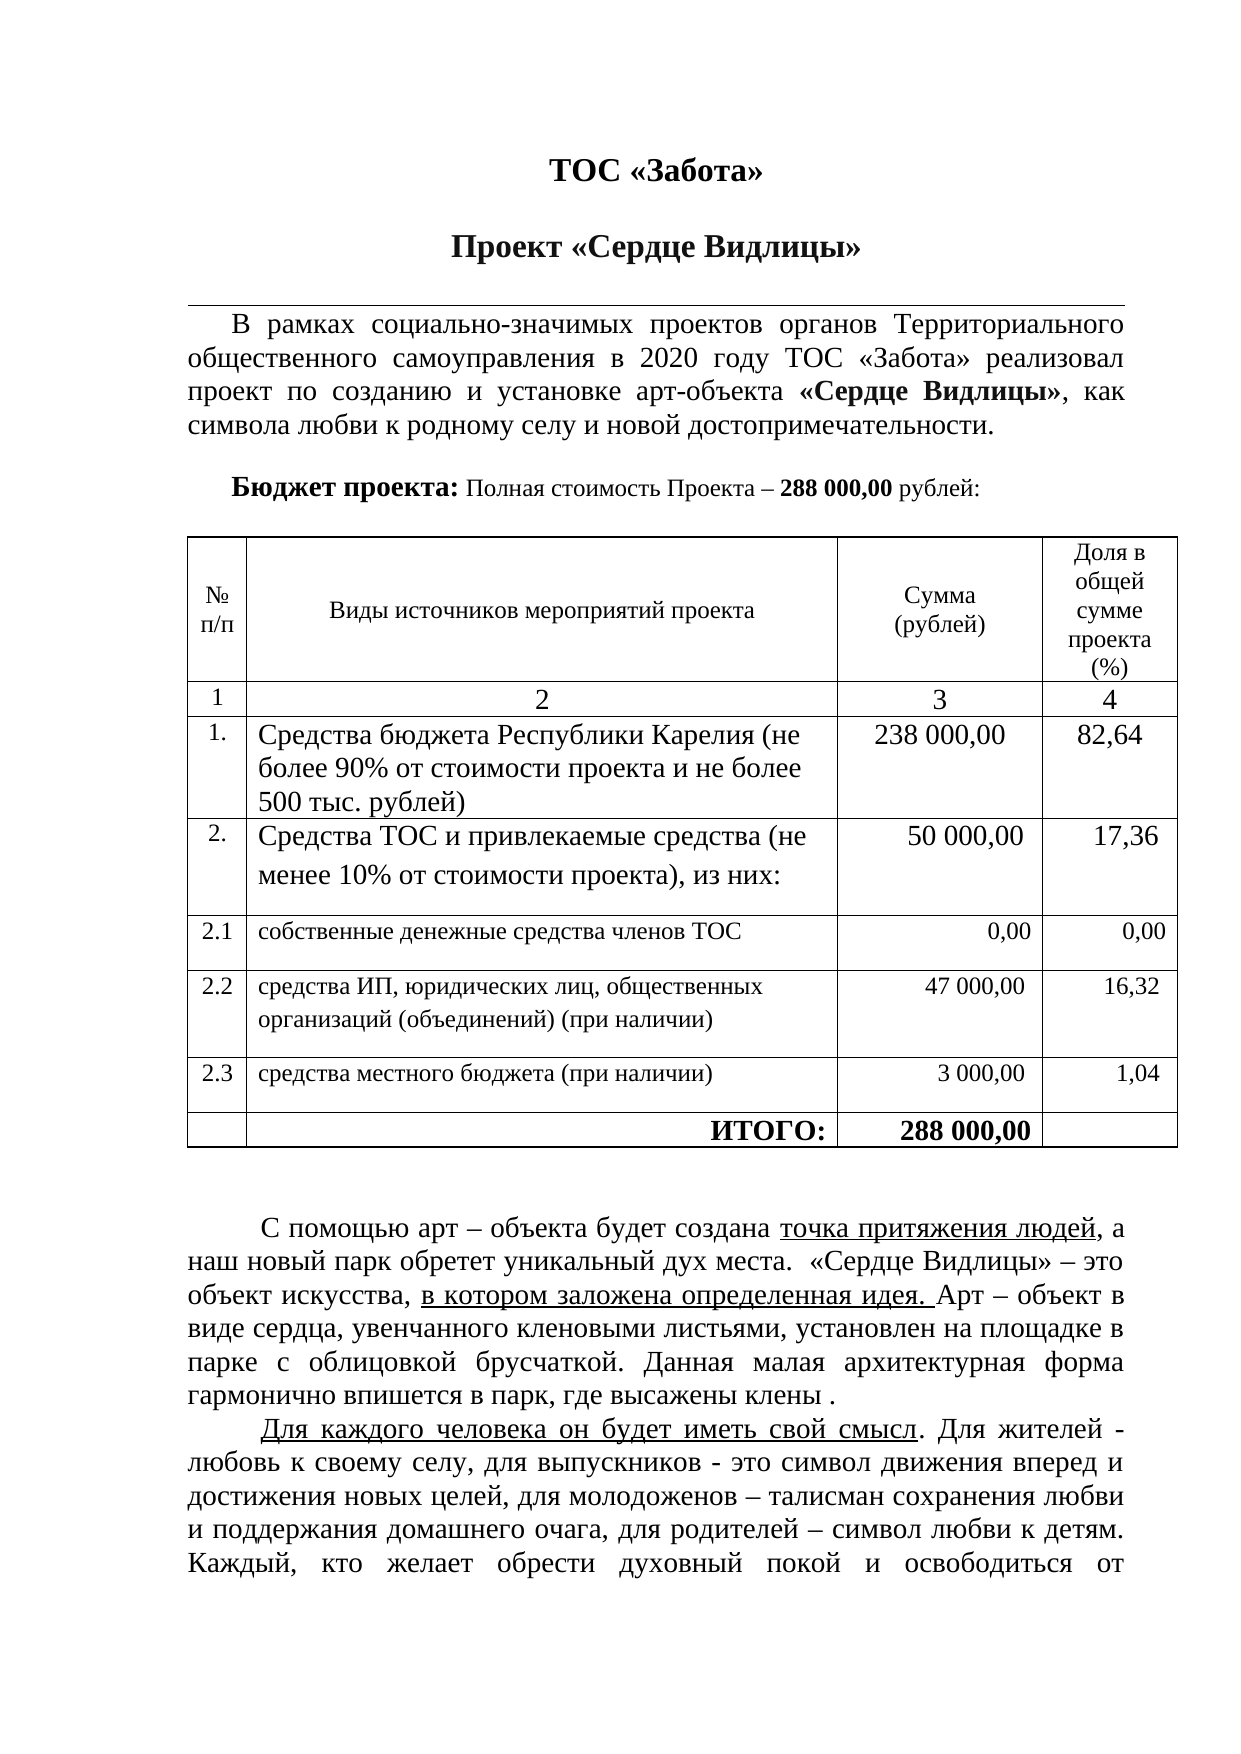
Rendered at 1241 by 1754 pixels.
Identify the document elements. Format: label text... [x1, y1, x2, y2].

table_cell 16,32 [1043, 971, 1177, 1057]
text ТОС «Забота» [187, 150, 1125, 188]
table_cell средства местного бюджета (при наличии) [247, 1058, 837, 1112]
table_cell 288 000,00 [838, 1113, 1042, 1146]
table_cell 1,04 [1043, 1058, 1177, 1112]
table_cell 0,00 [838, 916, 1042, 970]
table_cell [188, 1113, 246, 1146]
table_cell [1043, 1113, 1177, 1146]
table_cell средства ИП, юридических лиц, общественных организаций (объединений) (при наличии) [247, 971, 837, 1057]
table_cell 2.2 [188, 971, 246, 1057]
table_cell 0,00 [1043, 916, 1177, 970]
text С помощью арт – объекта будет создана точка притяжения людей, а наш новый парк обретет уникальный дух места. «Сердце Видлицы» – это объект искусства, в котором заложена определенная идея. Арт – объект в виде сердца, увенчанного кленовыми листьями, установлен на площадке в парке с облицовкой брусчаткой. Данная малая архитектурная форма гармонично впишется в парк, где высажены клены . [187, 1210, 1125, 1411]
table_cell Средства бюджета Республики Карелия (не более 90% от стоимости проекта и не более 500 тыс. рублей) [247, 717, 837, 817]
table_cell 2. [188, 819, 246, 915]
table_cell 1 [188, 682, 246, 716]
table_header Виды источников мероприятий проекта [247, 538, 837, 681]
table_cell 47 000,00 [838, 971, 1042, 1057]
table_header Сумма (рублей) [838, 538, 1042, 681]
table_header № п/п [188, 538, 246, 681]
table_cell 2.1 [188, 916, 246, 970]
table_cell 2 [247, 682, 837, 716]
table_cell 238 000,00 [838, 717, 1042, 817]
table_cell 2.3 [188, 1058, 246, 1112]
table_cell 82,64 [1043, 717, 1177, 817]
table_cell 50 000,00 [838, 819, 1042, 915]
table_cell Средства ТОС и привлекаемые средства (не менее 10% от стоимости проекта), из них: [247, 819, 837, 915]
text Проект «Сердце Видлицы» [187, 227, 1125, 265]
text Бюджет проекта: Полная стоимость Проекта – 288 000,00 рублей: [187, 469, 1125, 503]
table_cell 17,36 [1043, 819, 1177, 915]
text В рамках социально-значимых проектов органов Территориального общественного самоуправления в 2020 году ТОС «Забота» реализовал проект по созданию и установке арт-объекта «Сердце Видлицы», как символа любви к родному селу и новой достопримечательности. [187, 306, 1125, 441]
table_cell ИТОГО: [247, 1113, 837, 1146]
table_cell 1. [188, 717, 246, 817]
table_cell 4 [1043, 682, 1177, 716]
table_cell 3 [838, 682, 1042, 716]
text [187, 1411, 1125, 1579]
table_cell собственные денежные средства членов ТОС [247, 916, 837, 970]
table_cell 3 000,00 [838, 1058, 1042, 1112]
table_header Доля в общей сумме проекта (%) [1043, 538, 1177, 681]
